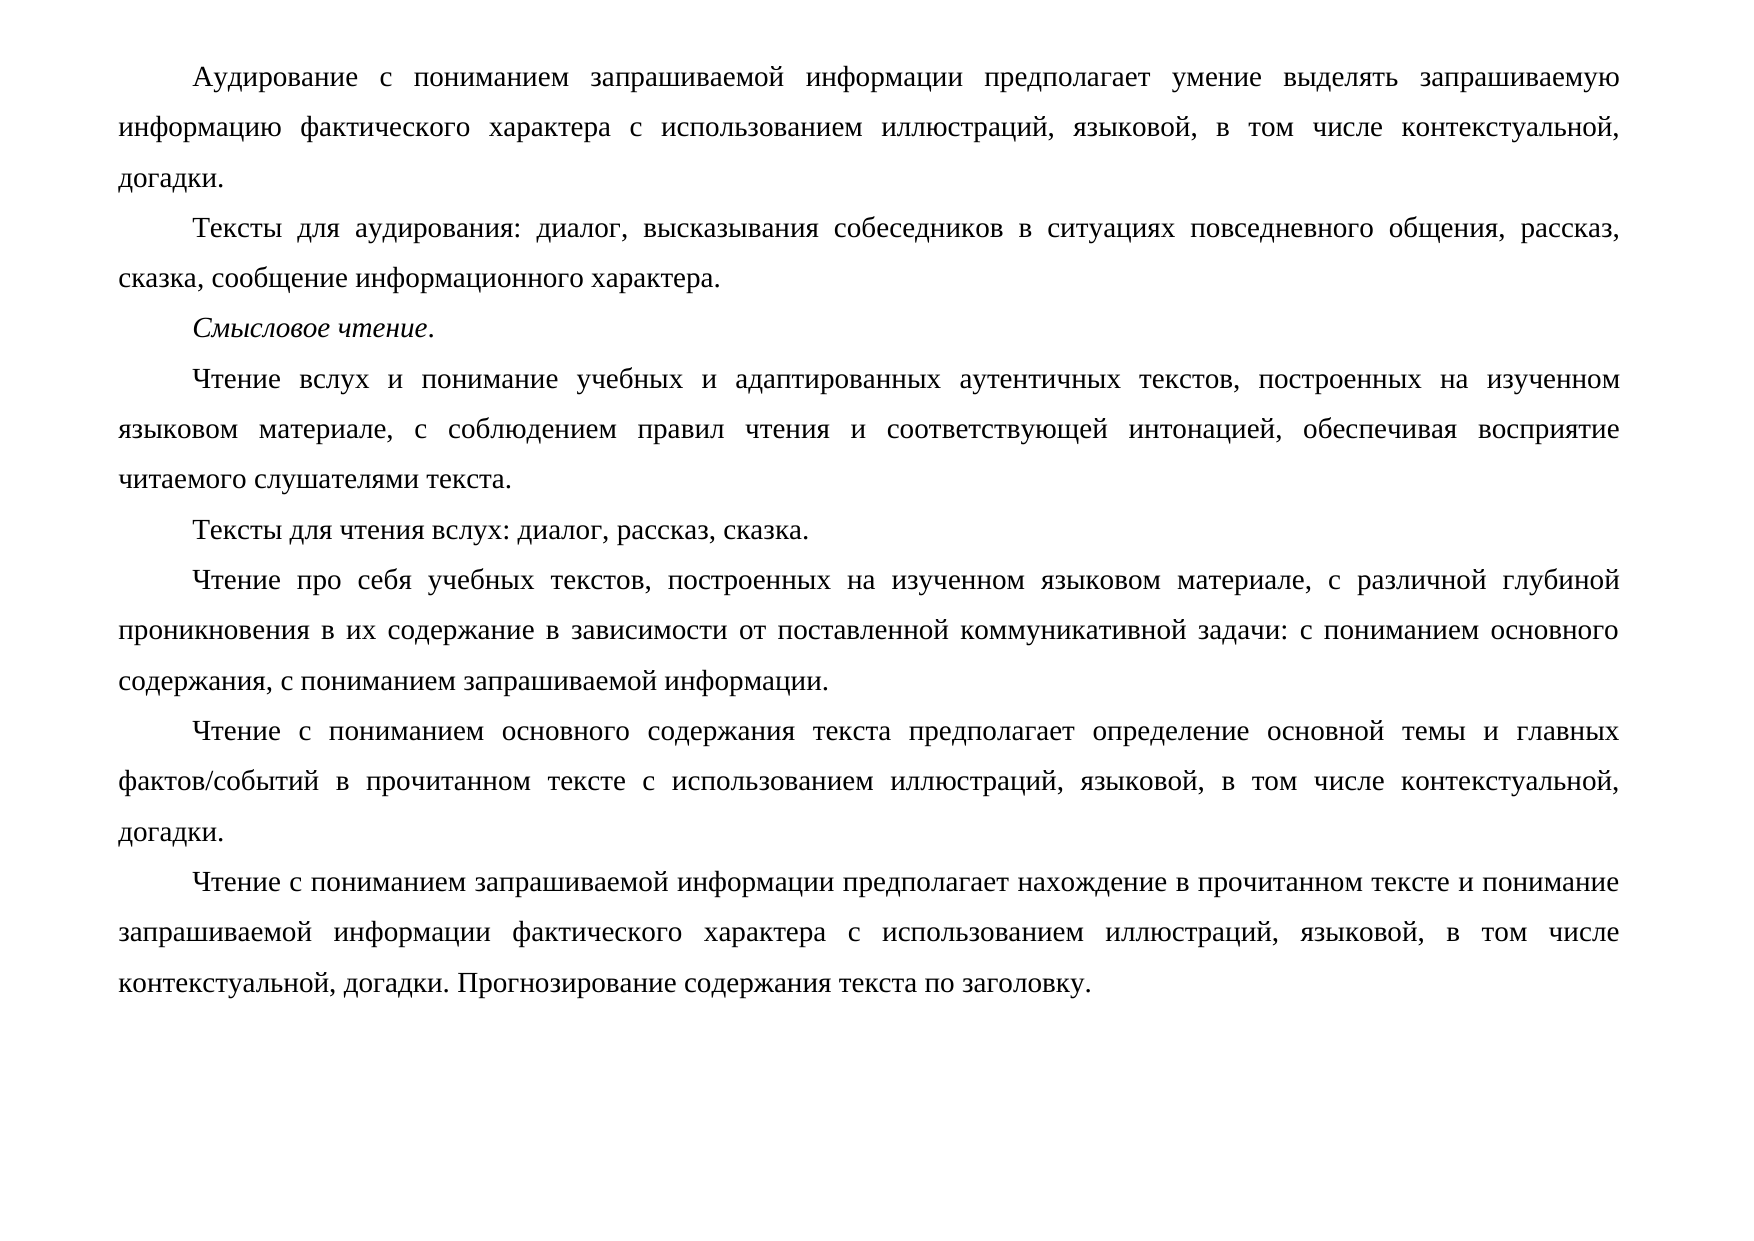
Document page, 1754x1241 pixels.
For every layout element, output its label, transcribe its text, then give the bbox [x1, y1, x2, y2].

text Тексты для аудирования: диалог, высказывания собеседников в ситуациях повседневного общения, рассказ, сказка, сообщение информационного характера. [118, 210, 1621, 294]
text Чтение вслух и понимание учебных и адаптированных аутентичных текстов, построенных на изученном языковом материале, с соблюдением правил чтения и соответствующей интонацией, обеспечивая восприятие читаемого слушателями текста. [118, 361, 1621, 495]
text Чтение с пониманием запрашиваемой информации предполагает нахождение в прочитанном тексте и понимание запрашиваемой информации фактического характера с использованием иллюстраций, языковой, в том числе контекстуальной, догадки. Прогнозирование содержания текста по заголовку. [118, 864, 1621, 998]
text Тексты для чтения вслух: диалог, рассказ, сказка. [118, 512, 1621, 545]
text Чтение с пониманием основного содержания текста предполагает определение основной темы и главных фактов/событий в прочитанном тексте с использованием иллюстраций, языковой, в том числе контекстуальной, догадки. [118, 713, 1621, 847]
text Смысловое чтение. [118, 311, 1621, 344]
text Аудирование с пониманием запрашиваемой информации предполагает умение выделять запрашиваемую информацию фактического характера с использованием иллюстраций, языковой, в том числе контекстуальной, догадки. [118, 59, 1621, 193]
text Чтение про себя учебных текстов, построенных на изученном языковом материале, с различной глубиной проникновения в их содержание в зависимости от поставленной коммуникативной задачи: с пониманием основного содержания, с пониманием запрашиваемой информации. [118, 562, 1621, 696]
